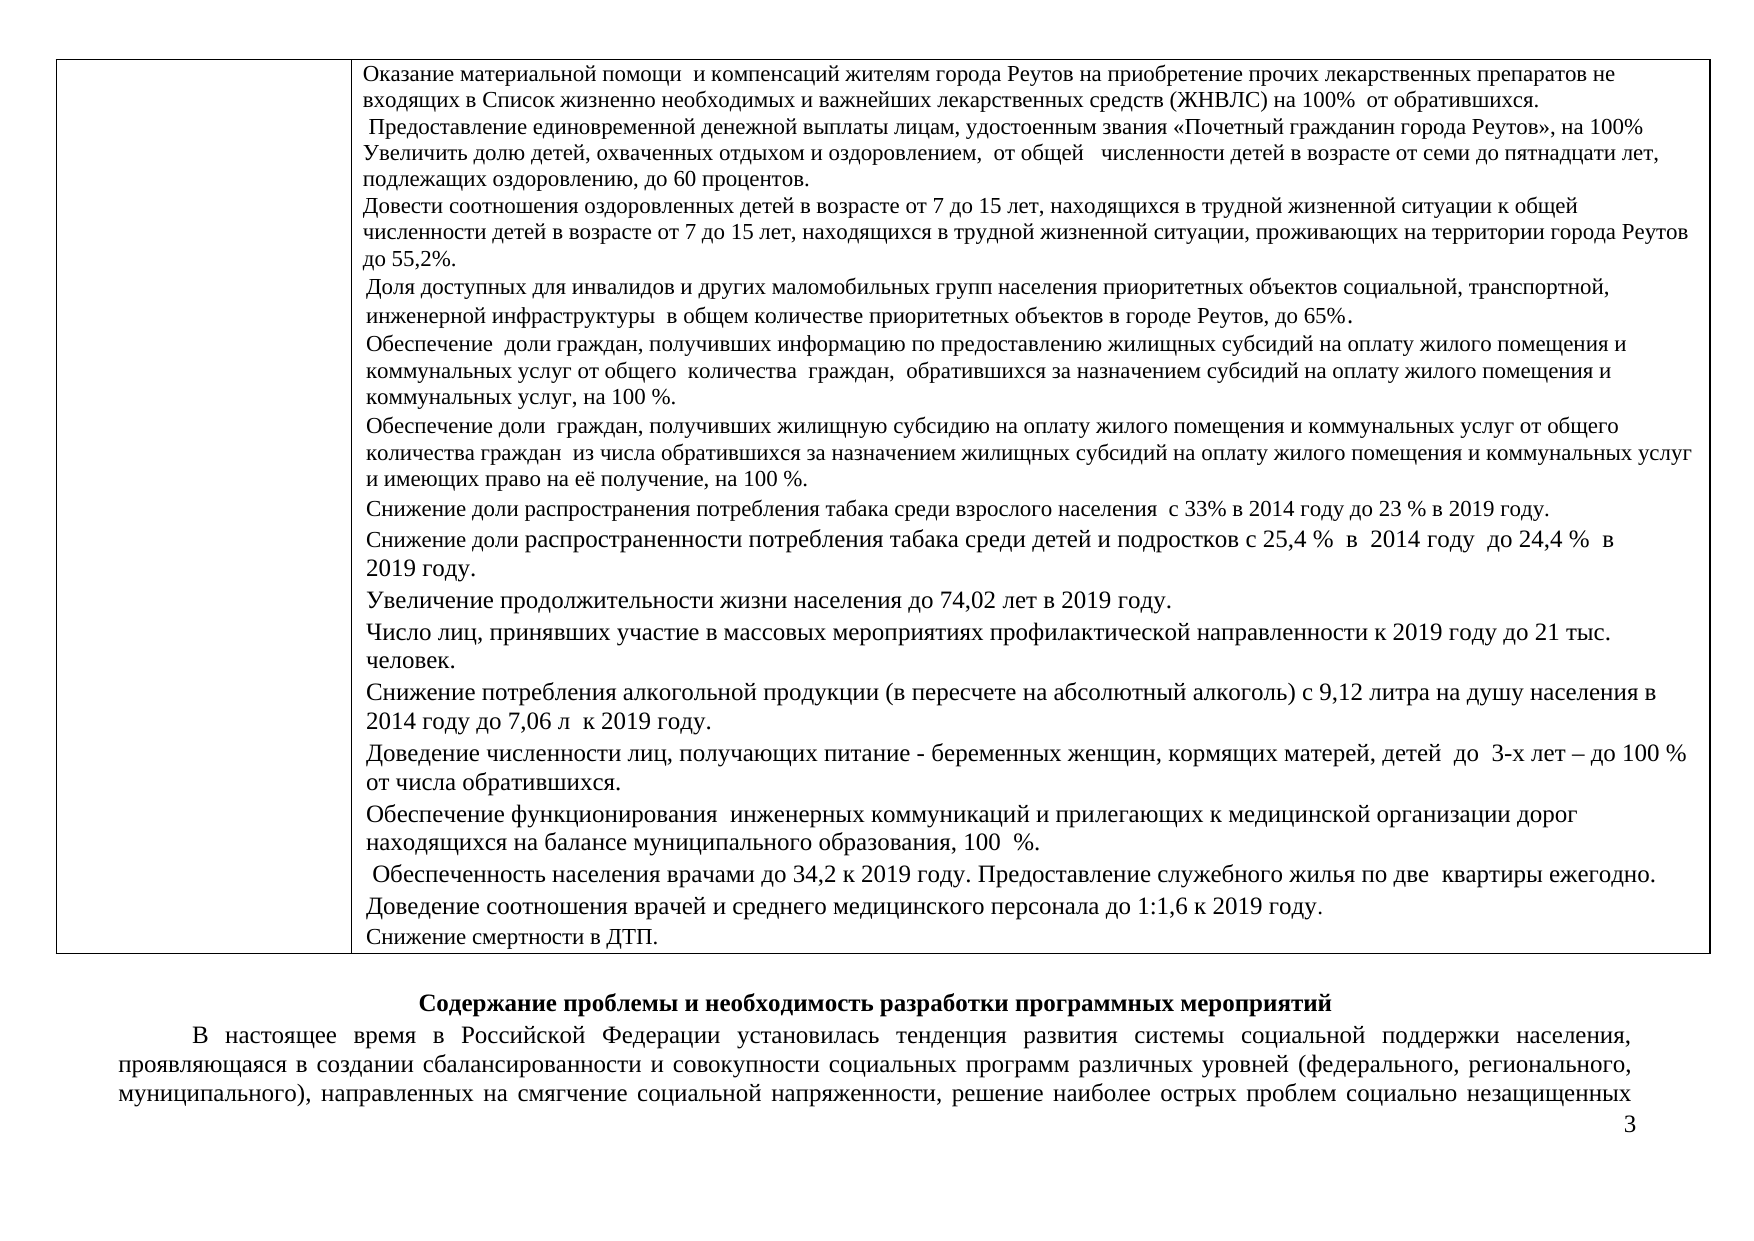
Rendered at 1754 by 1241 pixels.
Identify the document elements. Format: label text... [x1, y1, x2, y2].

text Содержание проблемы и необходимость разработки программных мероприятий [118, 988, 1633, 1017]
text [118, 1020, 1633, 1107]
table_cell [57, 60, 351, 952]
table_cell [352, 60, 1709, 952]
